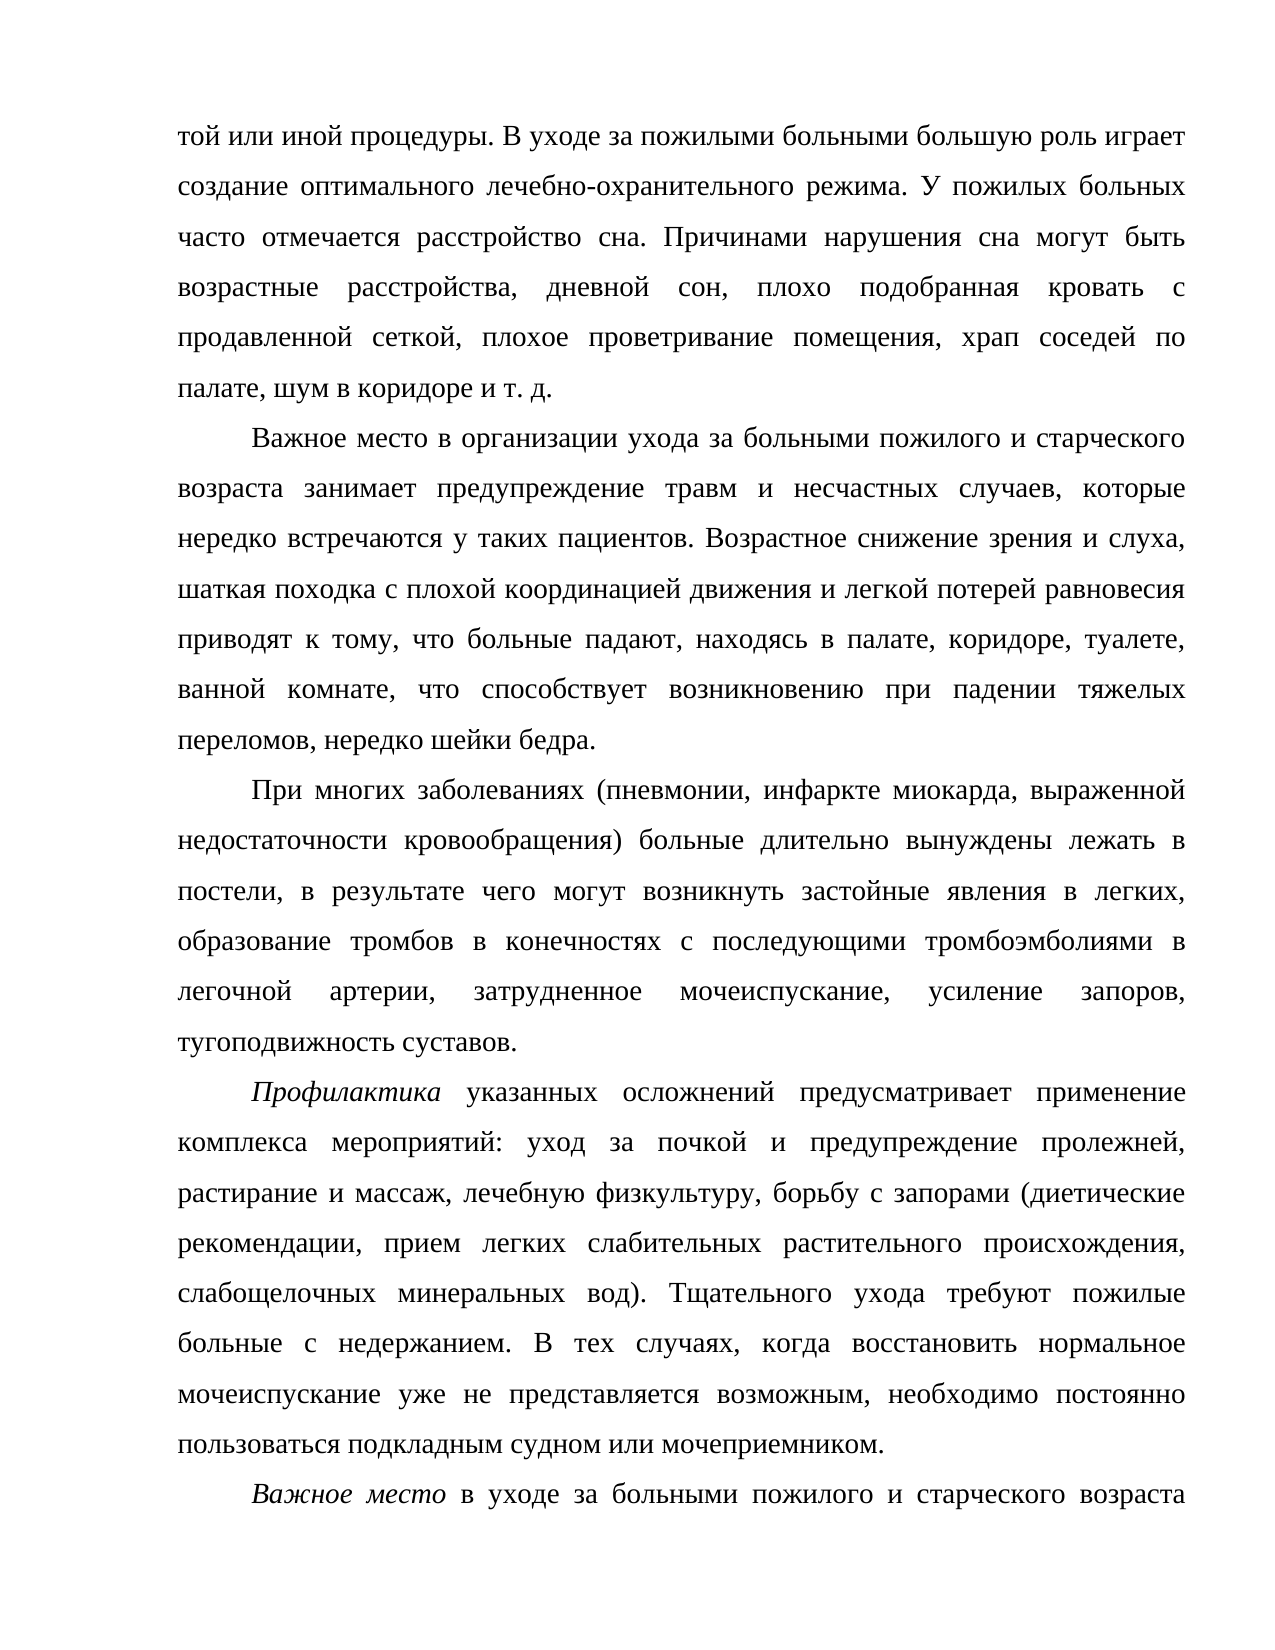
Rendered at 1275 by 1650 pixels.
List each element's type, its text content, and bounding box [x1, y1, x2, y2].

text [177, 118, 1186, 403]
text Важное место в организации ухода за больными пожилого и старческого возраста занимает предупреждение травм и несчастных случаев, которые нередко встречаются у таких пациентов. Возрастное снижение зрения и слуха, шаткая походка с плохой координацией движения и легкой потерей равновесия приводят к тому, что больные падают, находясь в палате, коридоре, туалете, ванной комнате, что способствует возникновению при падении тяжелых переломов, нередко шейки бедра. [177, 420, 1186, 755]
text При многих заболеваниях (пневмонии, инфаркте миокарда, выраженной недостаточности кровообращения) больные длительно вынуждены лежать в постели, в результате чего могут возникнуть застойные явления в легких, образование тромбов в конечностях с последующими тромбоэмболиями в легочной артерии, затрудненное мочеиспускание, усиление запоров, тугоподвижность суставов. [177, 772, 1186, 1057]
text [177, 1477, 1186, 1510]
text Профилактика указанных осложнений предусматривает применение комплекса мероприятий: уход за почкой и предупреждение пролежней, растирание и массаж, лечебную физкультуру, борьбу с запорами (диетические рекомендации, прием легких слабительных растительного происхождения, слабощелочных минеральных вод). Тщательного ухода требуют пожилые больные с недержанием. В тех случаях, когда восстановить нормальное мочеиспускание уже не представляется возможным, необходимо постоянно пользоваться подкладным судном или мочеприемником. [177, 1074, 1186, 1460]
